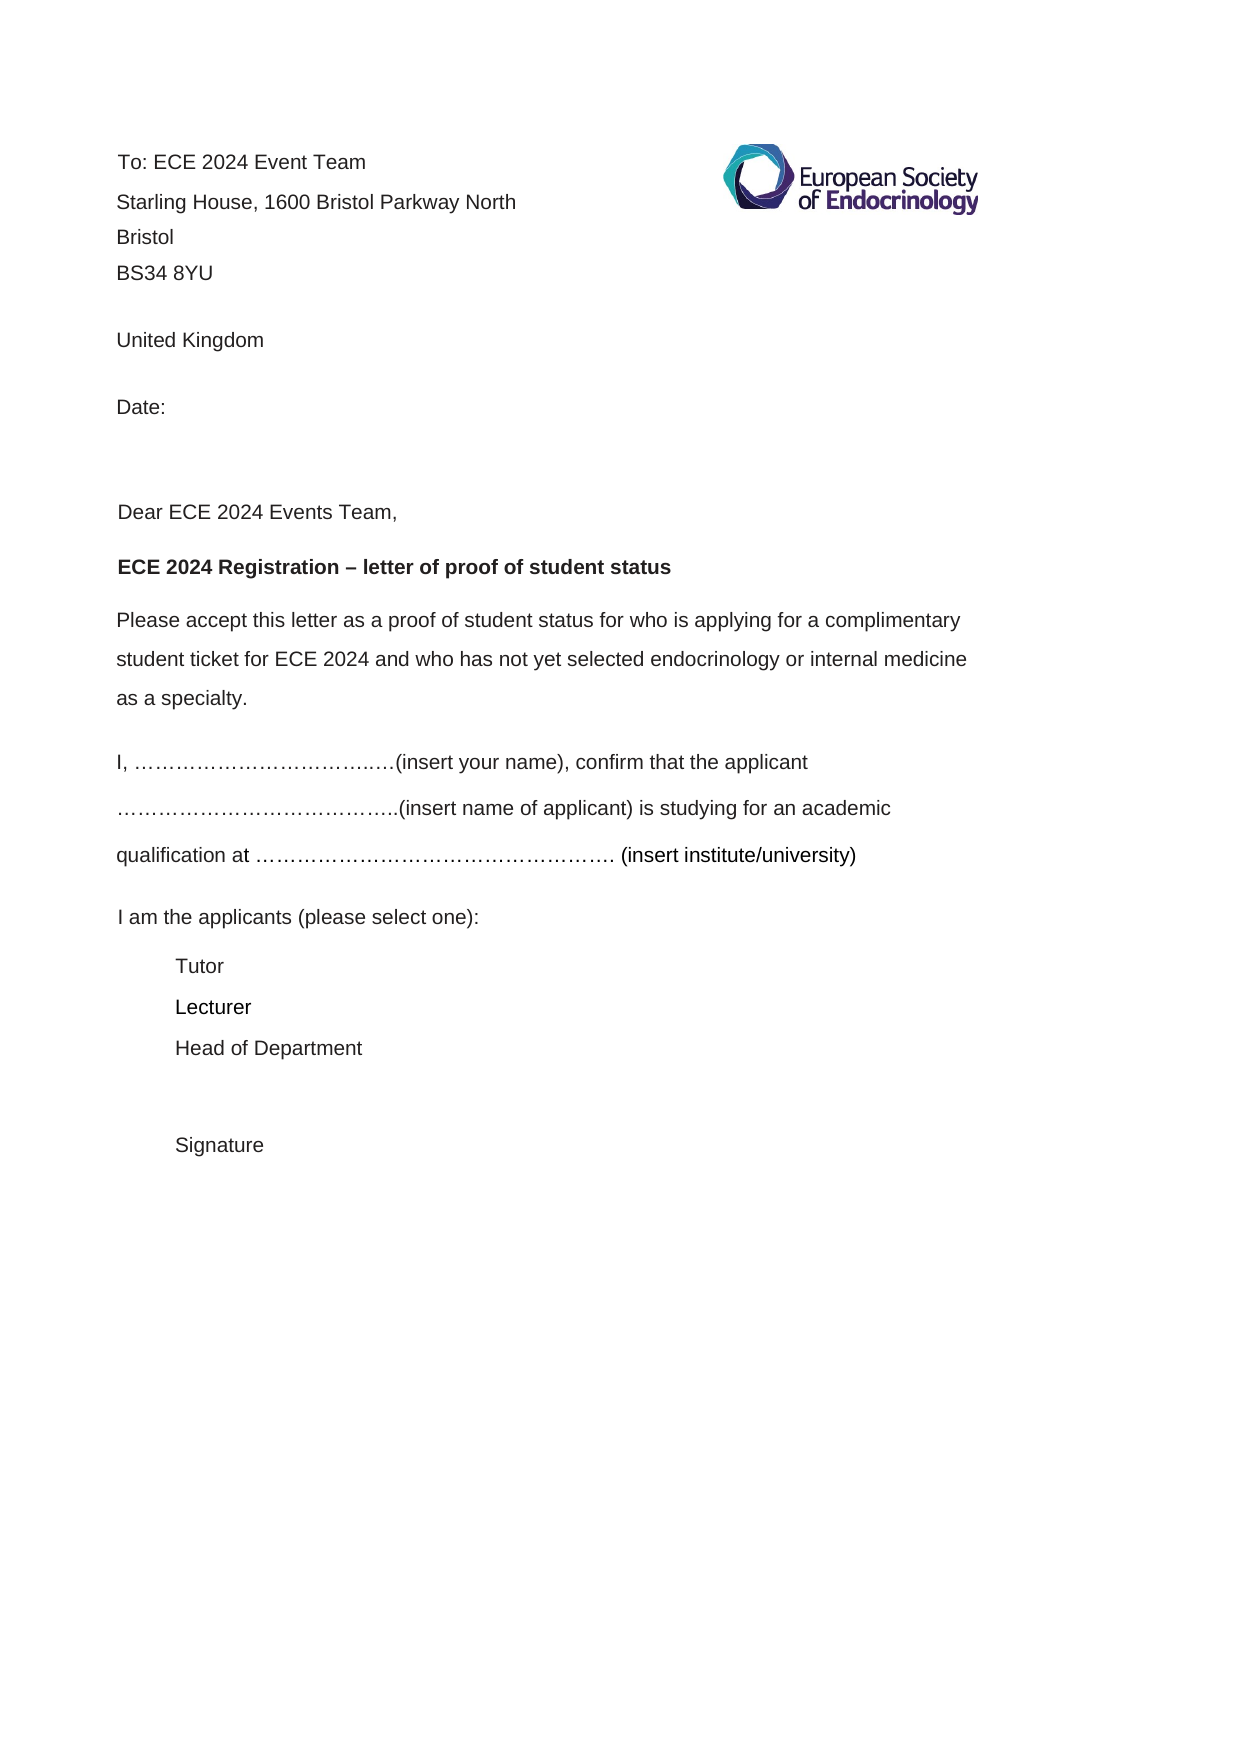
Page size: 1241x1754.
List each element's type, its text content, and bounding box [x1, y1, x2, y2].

text I, ……………………………..…(insert your name), confirm that the applicant …………………………………..(insert name of applicant) is studying for an academic qualification at ……………………………………………. (insert institute/university) [116, 749, 1001, 867]
text Please accept this letter as a proof of student status for who is applying for a complimentary student ticket for ECE 2024 and who has not yet selected endocrinology or internal medicine as a specialty. [116, 608, 977, 710]
picture [723, 144, 978, 215]
text Bristol [116, 225, 977, 249]
text BS34 8YU United Kingdom Date: [116, 260, 279, 419]
text Lecturer [175, 994, 1001, 1018]
text Head of Department [175, 1036, 1001, 1059]
text Dear ECE 2024 Events Team, [117, 500, 1001, 524]
text I am the applicants (please select one): [117, 905, 1001, 929]
text Starling House, 1600 Bristol Parkway North [116, 190, 723, 214]
text Signature [175, 1133, 1001, 1157]
text Tutor [175, 953, 1001, 977]
text ECE 2024 Registration – letter of proof of student status [117, 555, 1001, 579]
text To: ECE 2024 Event Team [117, 150, 723, 174]
